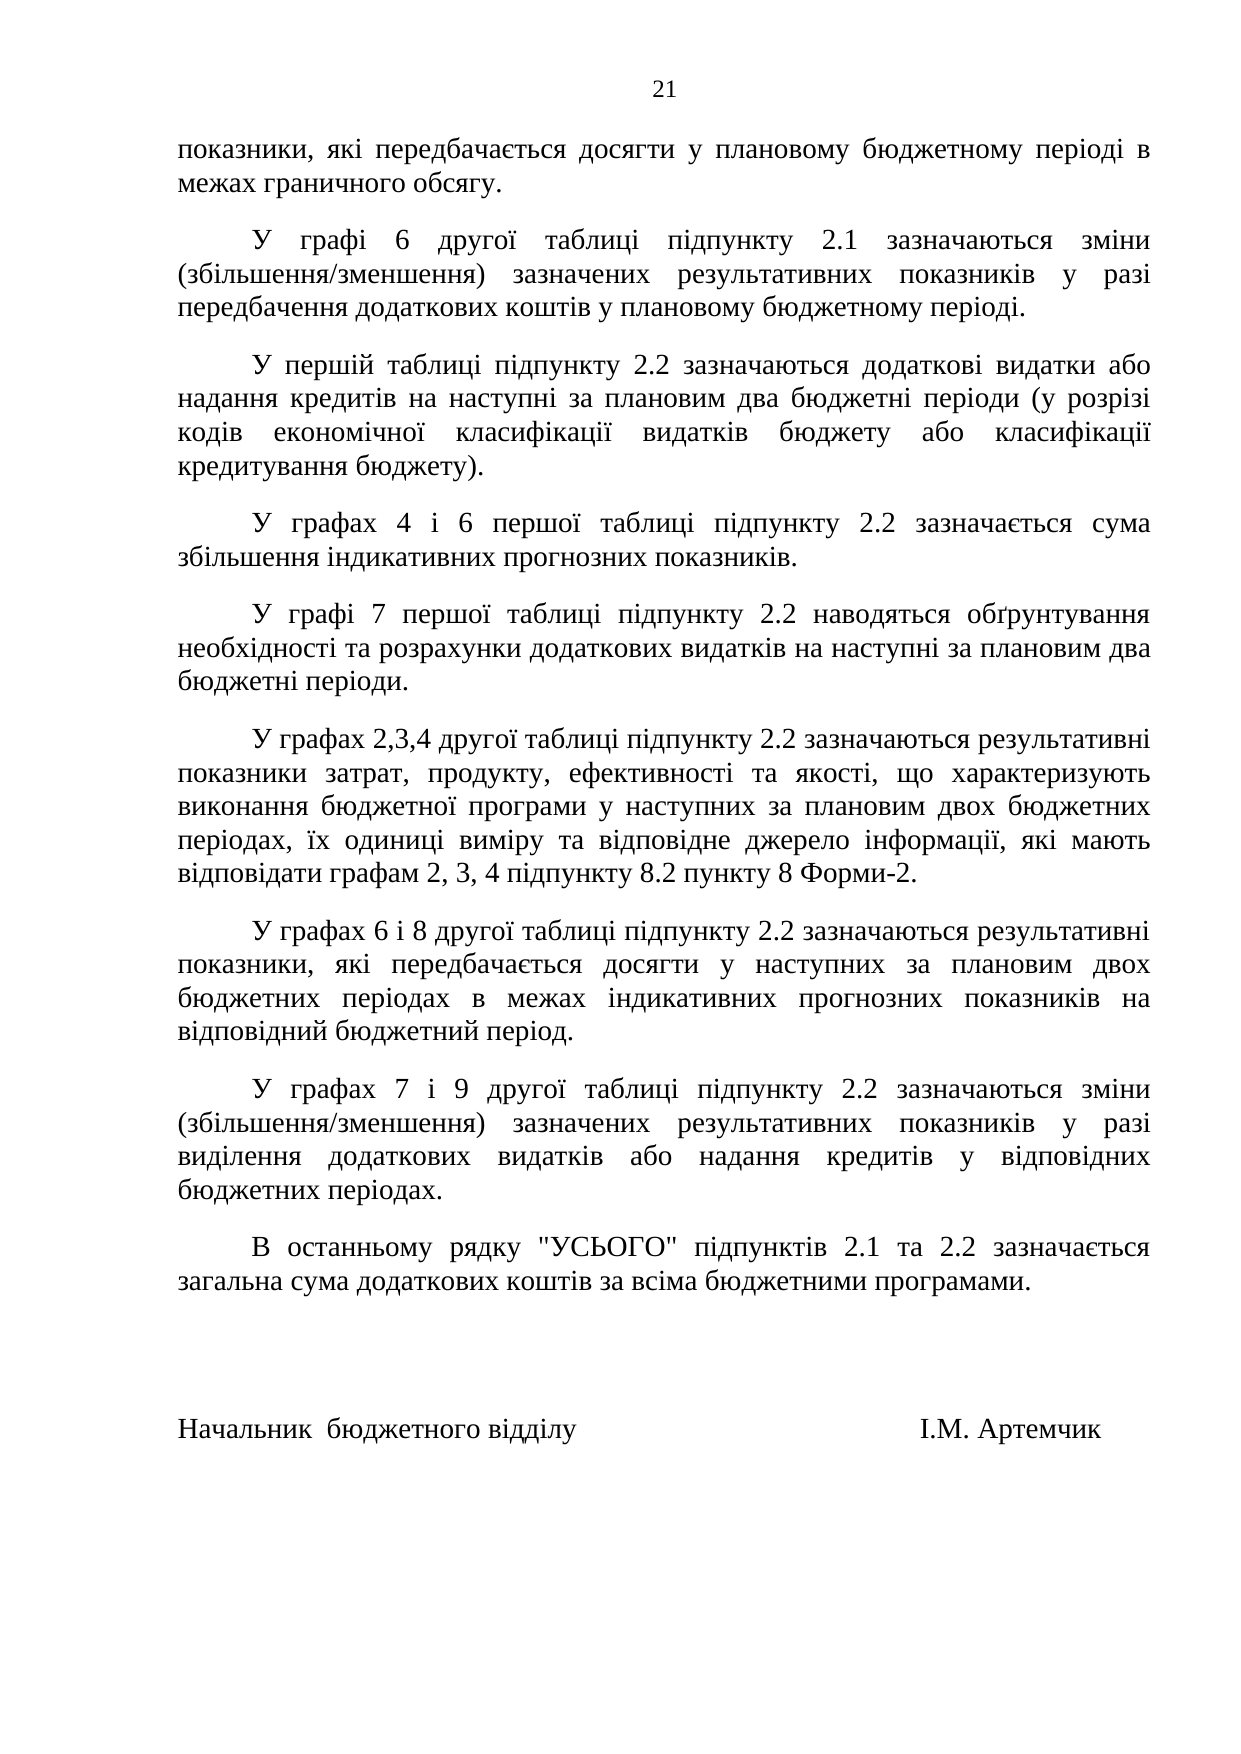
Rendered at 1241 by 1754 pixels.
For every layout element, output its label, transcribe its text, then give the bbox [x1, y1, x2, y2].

text У графах 7 і 9 другої таблиці підпункту 2.2 зазначаються зміни (збільшення/зменшення) зазначених результативних показників у разі виділення додаткових видатків або надання кредитів у відповідних бюджетних періодах. [177, 1071, 1152, 1205]
text У графі 7 першої таблиці підпункту 2.2 наводяться обґрунтування необхідності та розрахунки додаткових видатків на наступні за плановим два бюджетні періоди. [177, 596, 1152, 697]
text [177, 131, 1152, 198]
text У графі 6 другої таблиці підпункту 2.1 зазначаються зміни (збільшення/зменшення) зазначених результативних показників у разі передбачення додаткових коштів у плановому бюджетному періоді. [177, 222, 1152, 323]
text У графах 6 і 8 другої таблиці підпункту 2.2 зазначаються результативні показники, які передбачається досягти у наступних за плановим двох бюджетних періодах в межах індикативних прогнозних показників на відповідний бюджетний період. [177, 913, 1152, 1047]
text У графах 4 і 6 першої таблиці підпункту 2.2 зазначається сума збільшення індикативних прогнозних показників. [177, 505, 1152, 572]
text У графах 2,3,4 другої таблиці підпункту 2.2 зазначаються результативні показники затрат, продукту, ефективності та якості, що характеризують виконання бюджетної програми у наступних за плановим двох бюджетних періодах, їх одиниці виміру та відповідне джерело інформації, які мають відповідати графам 2, 3, 4 підпункту 8.2 пункту 8 Форми-2. [177, 721, 1152, 889]
text У першій таблиці підпункту 2.2 зазначаються додаткові видатки або надання кредитів на наступні за плановим два бюджетні періоди (у розрізі кодів економічної класифікації видатків бюджету або класифікації кредитування бюджету). [177, 347, 1152, 481]
text В останньому рядку "УСЬОГО" підпунктів 2.1 та 2.2 зазначається загальна сума додаткових коштів за всіма бюджетними програмами. [177, 1229, 1152, 1296]
text Начальник бюджетного відділу І.М. Артемчик [177, 1411, 1152, 1445]
